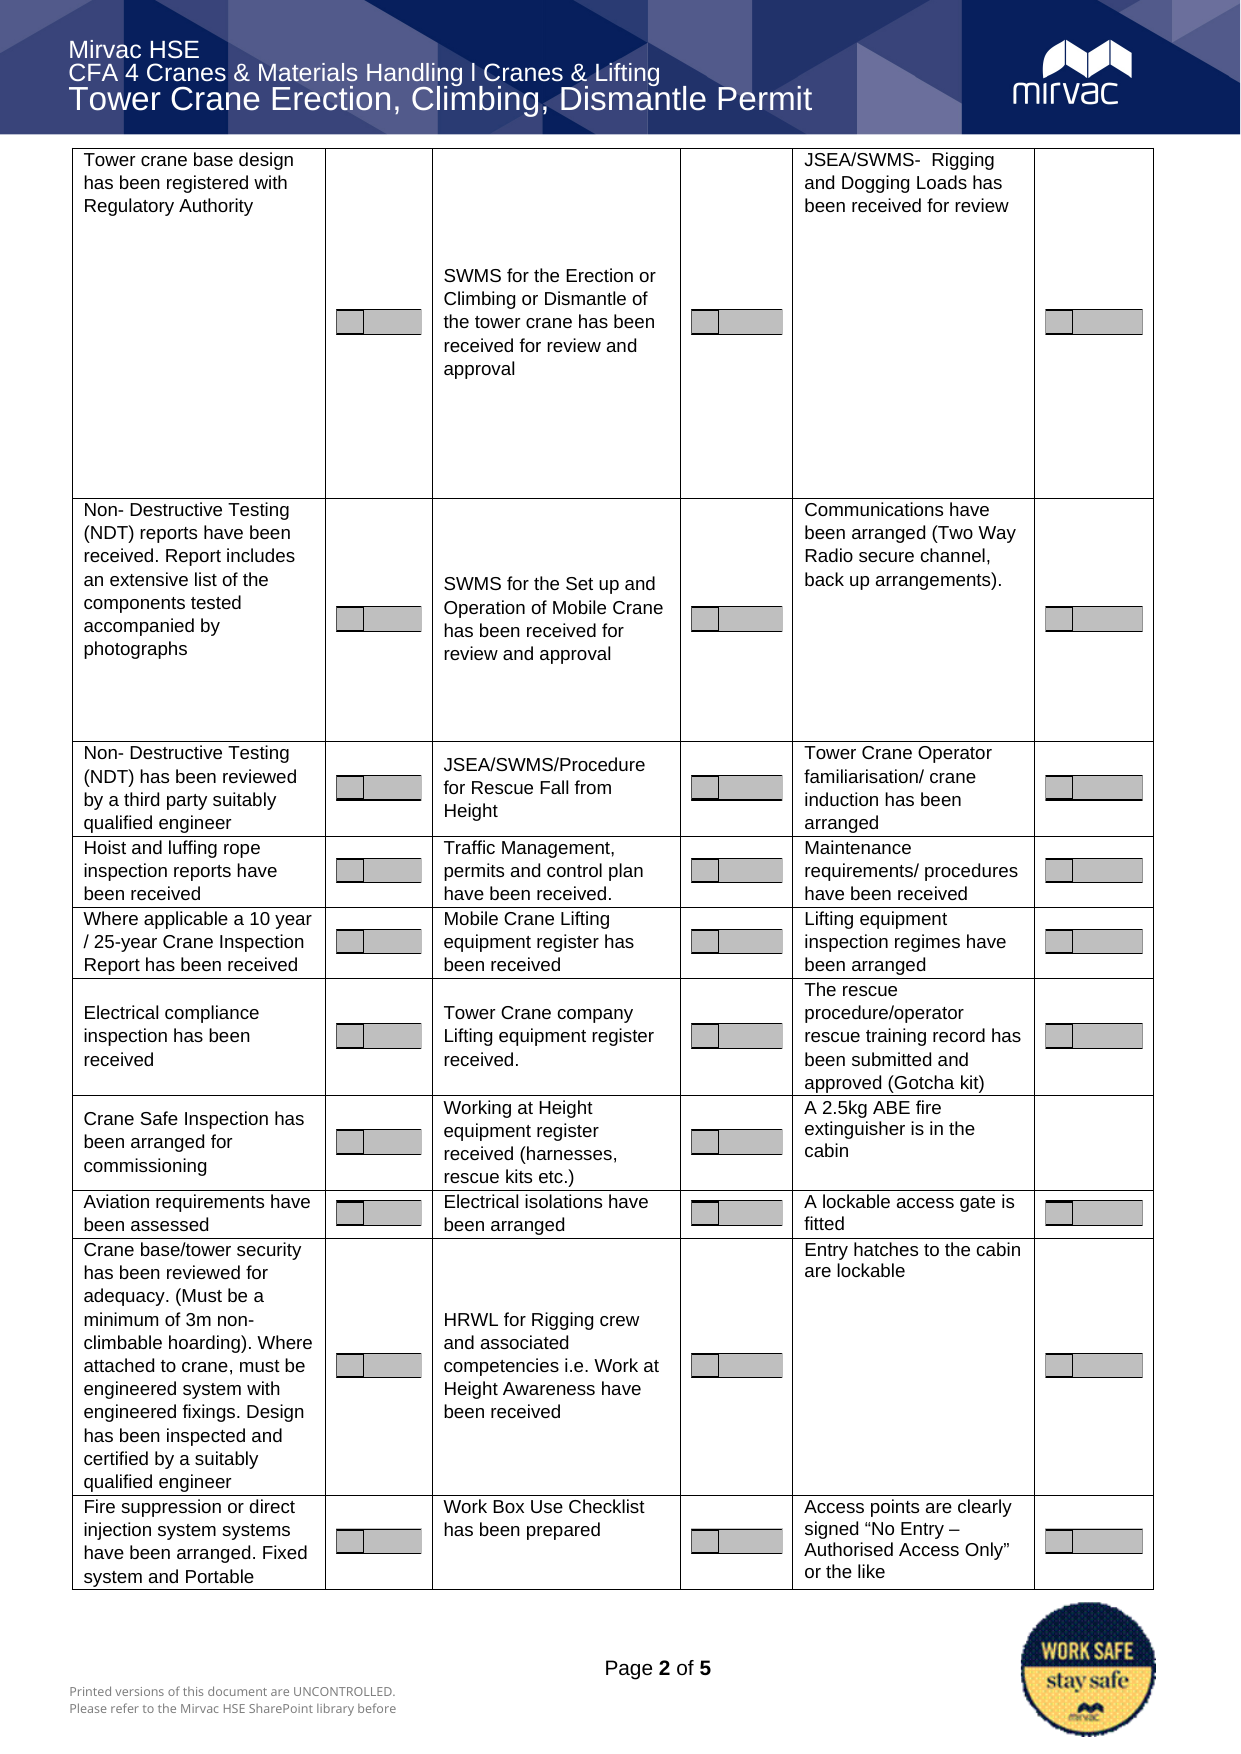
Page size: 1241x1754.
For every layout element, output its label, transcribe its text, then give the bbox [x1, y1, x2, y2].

table_cell Non- Destructive Testing (NDT) reports have been received. Report includes an extensive list of the components tested accompanied by photographs [73, 499, 325, 741]
table_cell Access points are clearly signed “No Entry – Authorised Access Only” or the like [793, 1496, 1034, 1589]
table_cell [681, 1239, 792, 1495]
table_cell [681, 1096, 792, 1190]
table_cell [326, 1096, 432, 1190]
table_cell Entry hatches to the cabin are lockable [793, 1239, 1034, 1495]
table_cell [1035, 149, 1153, 498]
table_cell [1035, 499, 1153, 741]
table_cell Tower crane base design has been registered with Regulatory Authority [73, 149, 325, 498]
table_cell [326, 742, 432, 836]
table_cell SWMS for the Erection or Climbing or Dismantle of the tower crane has been received for review and approval [433, 149, 680, 498]
picture [1020, 1601, 1156, 1737]
table_cell [1035, 1496, 1153, 1589]
table_cell [326, 1496, 432, 1589]
table_cell [681, 499, 792, 741]
table_cell [326, 979, 432, 1095]
table_cell HRWL for Rigging crew and associated competencies i.e. Work at Height Awareness have been received [433, 1239, 680, 1495]
table_cell [1035, 1191, 1153, 1238]
table_cell [1035, 742, 1153, 836]
table_cell [326, 1191, 432, 1238]
table_cell Lifting equipment inspection regimes have been arranged [793, 908, 1034, 978]
table_cell A 2.5kg ABE fire extinguisher is in the cabin [793, 1096, 1034, 1190]
table_cell [326, 149, 432, 498]
table_cell Electrical isolations have been arranged [433, 1191, 680, 1238]
table_cell Aviation requirements have been assessed [73, 1191, 325, 1238]
table_cell Electrical compliance inspection has been received [73, 979, 325, 1095]
table_cell Tower Crane Operator familiarisation/ crane induction has been arranged [793, 742, 1034, 836]
table_cell [681, 1496, 792, 1589]
table_cell [681, 908, 792, 978]
table_cell Hoist and luffing rope inspection reports have been received [73, 837, 325, 907]
table_cell [1035, 837, 1153, 907]
table_cell Maintenance requirements/ procedures have been received [793, 837, 1034, 907]
table_cell Crane Safe Inspection has been arranged for commissioning [73, 1096, 325, 1190]
table_cell [326, 837, 432, 907]
table_cell Crane base/tower security has been reviewed for adequacy. (Must be a minimum of 3m non- climbable hoarding). Where attached to crane, must be engineered system with engineered fixings. Design has been inspected and certified by a suitably qualified engineer [73, 1239, 325, 1495]
table_cell Work Box Use Checklist has been prepared [433, 1496, 680, 1589]
picture [0, 0, 1241, 154]
table_cell Fire suppression or direct injection system systems have been arranged. Fixed system and Portable [73, 1496, 325, 1589]
table_cell [326, 908, 432, 978]
table_cell [681, 979, 792, 1095]
table_cell [681, 1191, 792, 1238]
table_cell [326, 499, 432, 741]
table_cell Working at Height equipment register received (harnesses, rescue kits etc.) [433, 1096, 680, 1190]
table_cell [1035, 1239, 1153, 1495]
table_cell JSEA/SWMS- Rigging and Dogging Loads has been received for review [793, 149, 1034, 498]
table_cell Mobile Crane Lifting equipment register has been received [433, 908, 680, 978]
table_cell [681, 149, 792, 498]
table_cell [326, 1239, 432, 1495]
table_cell [681, 837, 792, 907]
table_cell JSEA/SWMS/Procedure for Rescue Fall from Height [433, 742, 680, 836]
table_cell Where applicable a 10 year / 25-year Crane Inspection Report has been received [73, 908, 325, 978]
table_cell SWMS for the Set up and Operation of Mobile Crane has been received for review and approval [433, 499, 680, 741]
table_cell A lockable access gate is fitted [793, 1191, 1034, 1238]
table_cell Tower Crane company Lifting equipment register received. [433, 979, 680, 1095]
table_cell Traffic Management, permits and control plan have been received. [433, 837, 680, 907]
table_cell Non- Destructive Testing (NDT) has been reviewed by a third party suitably qualified engineer [73, 742, 325, 836]
table_cell [681, 742, 792, 836]
table_cell [1035, 979, 1153, 1095]
table_cell The rescue procedure/operator rescue training record has been submitted and approved (Gotcha kit) [793, 979, 1034, 1095]
table_cell [1035, 908, 1153, 978]
table_cell Communications have been arranged (Two Way Radio secure channel, back up arrangements). [793, 499, 1034, 741]
